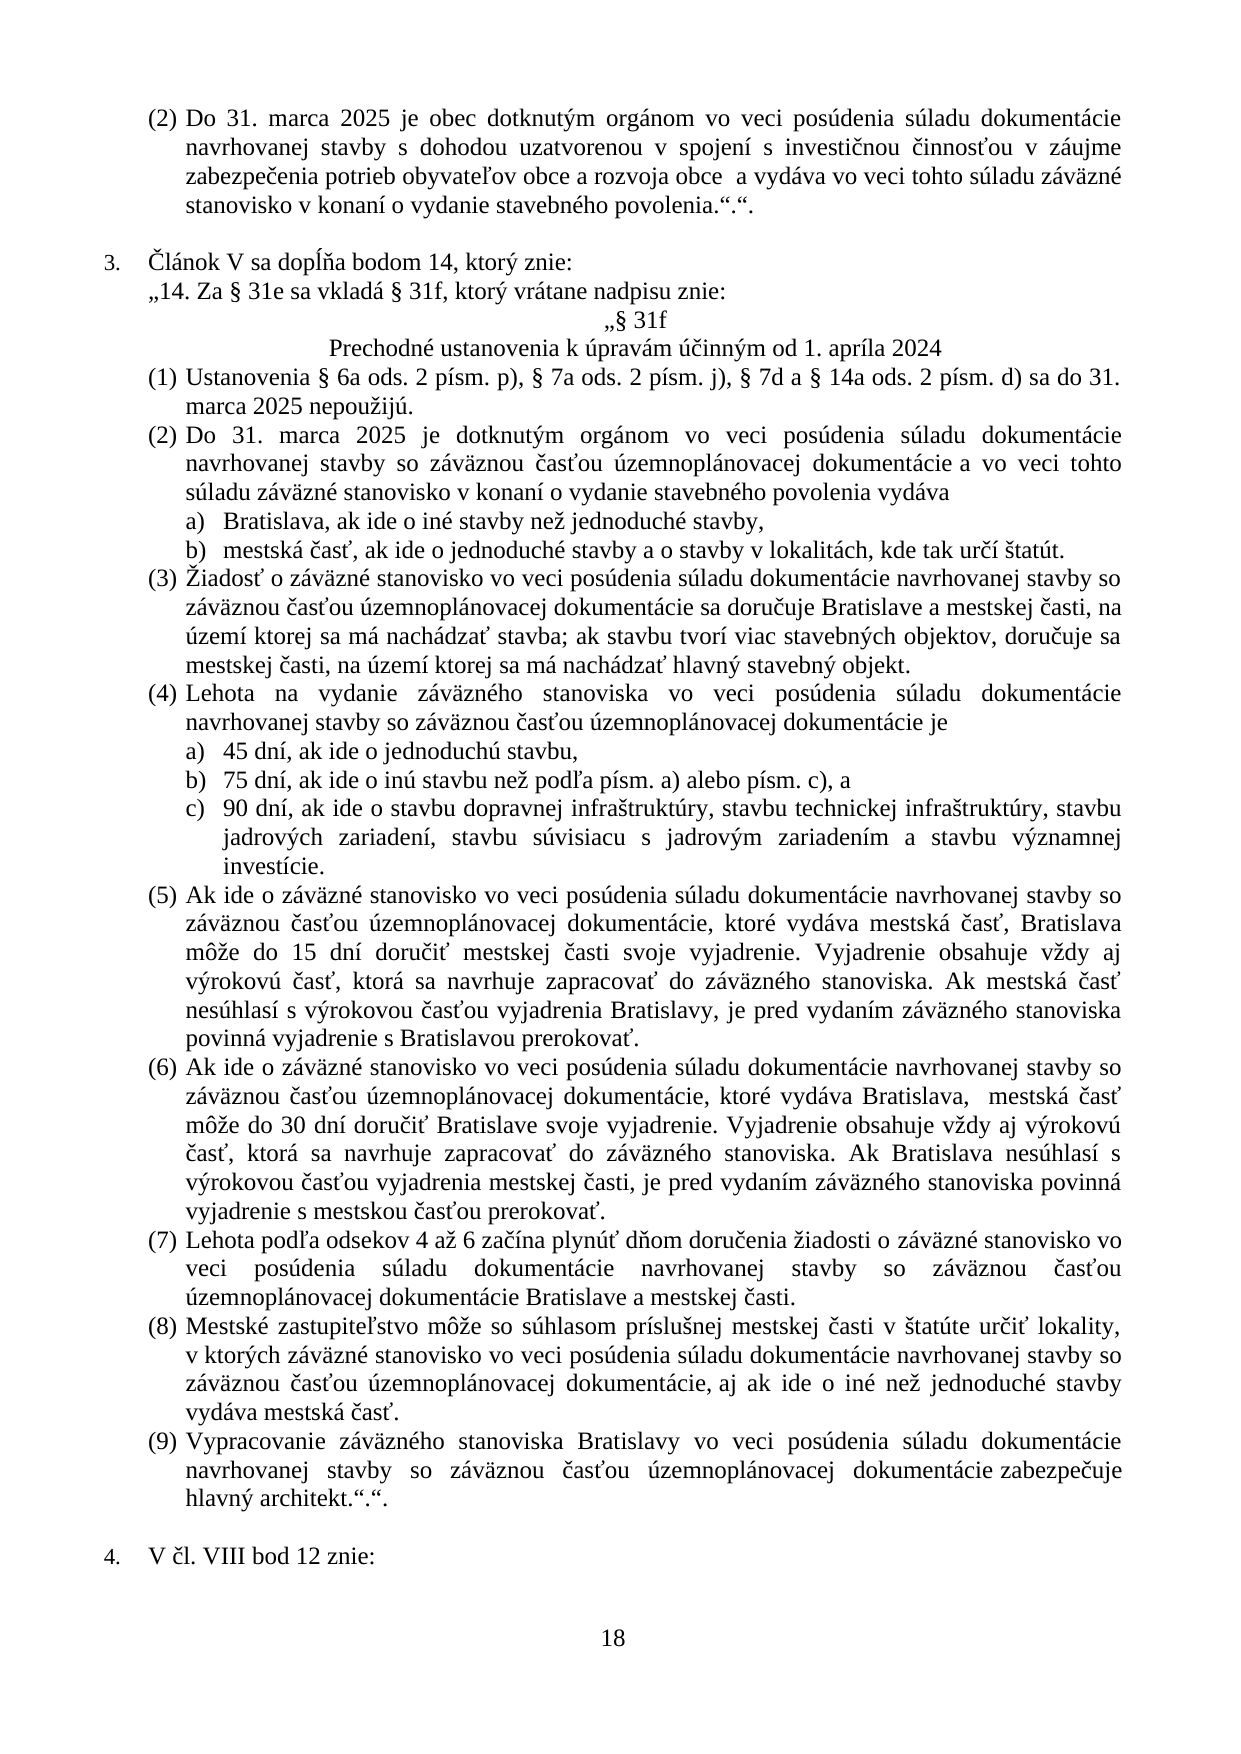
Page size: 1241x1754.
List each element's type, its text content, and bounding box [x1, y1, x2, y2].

list mestská časť, ak ide o jednoduché stavby a o stavby v lokalitách, kde tak určí štatút. [185, 535, 1122, 563]
list Ak ide o záväzné stanovisko vo veci posúdenia súladu dokumentácie navrhovanej stavby so záväznou časťou územnoplánovacej dokumentácie, ktoré vydáva Bratislava, mestská časť môže do 30 dní doručiť Bratislave svoje vyjadrenie. Vyjadrenie obsahuje vždy aj výrokovú časť, ktorá sa navrhuje zapracovať do záväzného stanoviska. Ak Bratislava nesúhlasí s výrokovou časťou vyjadrenia mestskej časti, je pred vydaním záväzného stanoviska povinná vyjadrenie s mestskou časťou prerokovať. [148, 1052, 1122, 1225]
list Ak ide o záväzné stanovisko vo veci posúdenia súladu dokumentácie navrhovanej stavby so záväznou časťou územnoplánovacej dokumentácie, ktoré vydáva mestská časť, Bratislava môže do 15 dní doručiť mestskej časti svoje vyjadrenie. Vyjadrenie obsahuje vždy aj výrokovú časť, ktorá sa navrhuje zapracovať do záväzného stanoviska. Ak mestská časť nesúhlasí s výrokovou časťou vyjadrenia Bratislavy, je pred vydaním záväzného stanoviska povinná vyjadrenie s Bratislavou prerokovať. [148, 880, 1122, 1052]
list 75 dní, ak ide o inú stavbu než podľa písm. a) alebo písm. c), a [185, 765, 1122, 793]
list Žiadosť o záväzné stanovisko vo veci posúdenia súladu dokumentácie navrhovanej stavby so záväznou časťou územnoplánovacej dokumentácie sa doručuje Bratislave a mestskej časti, na území ktorej sa má nachádzať stavba; ak stavbu tvorí viac stavebných objektov, doručuje sa mestskej časti, na území ktorej sa má nachádzať hlavný stavebný objekt. [148, 563, 1122, 678]
list Vypracovanie záväzného stanoviska Bratislavy vo veci posúdenia súladu dokumentácie navrhovanej stavby so záväznou časťou územnoplánovacej dokumentácie zabezpečuje hlavný architekt.“.“. [148, 1426, 1122, 1512]
list Bratislava, ak ide o iné stavby než jednoduché stavby, [185, 506, 1122, 535]
list 90 dní, ak ide o stavbu dopravnej infraštruktúry, stavbu technickej infraštruktúry, stavbu jadrových zariadení, stavbu súvisiacu s jadrovým zariadením a stavbu významnej investície. [185, 793, 1122, 880]
list Lehota na vydanie záväzného stanoviska vo veci posúdenia súladu dokumentácie navrhovanej stavby so záväznou časťou územnoplánovacej dokumentácie je [148, 678, 1122, 736]
list Článok V sa dopĺňa bodom 14, ktorý znie: [103, 247, 1122, 276]
list Do 31. marca 2025 je dotknutým orgánom vo veci posúdenia súladu dokumentácie navrhovanej stavby so záväznou časťou územnoplánovacej dokumentácie a vo veci tohto súladu záväzné stanovisko v konaní o vydanie stavebného povolenia vydáva [148, 420, 1122, 506]
list „14. Za § 31e sa vkladá § 31f, ktorý vrátane nadpisu znie: [148, 276, 1122, 305]
list Do 31. marca 2025 je obec dotknutým orgánom vo veci posúdenia súladu dokumentácie navrhovanej stavby s dohodou uzatvorenou v spojení s investičnou činnosťou v záujme zabezpečenia potrieb obyvateľov obce a rozvoja obce a vydáva vo veci tohto súladu záväzné stanovisko v konaní o vydanie stavebného povolenia.“.“. [148, 103, 1122, 218]
list Prechodné ustanovenia k úpravám účinným od 1. apríla 2024 [148, 333, 1122, 362]
list Ustanovenia § 6a ods. 2 písm. p), § 7a ods. 2 písm. j), § 7d a § 14a ods. 2 písm. d) sa do 31. marca 2025 nepoužijú. [148, 362, 1122, 420]
list V čl. VIII bod 12 znie: [103, 1541, 1122, 1570]
list 45 dní, ak ide o jednoduchú stavbu, [185, 736, 1122, 765]
list „§ 31f [148, 305, 1122, 333]
list Lehota podľa odsekov 4 až 6 začína plynúť dňom doručenia žiadosti o záväzné stanovisko vo veci posúdenia súladu dokumentácie navrhovanej stavby so záväznou časťou územnoplánovacej dokumentácie Bratislave a mestskej časti. [148, 1225, 1122, 1311]
list Mestské zastupiteľstvo môže so súhlasom príslušnej mestskej časti v štatúte určiť lokality, v ktorých záväzné stanovisko vo veci posúdenia súladu dokumentácie navrhovanej stavby so záväznou časťou územnoplánovacej dokumentácie, aj ak ide o iné než jednoduché stavby vydáva mestská časť. [148, 1311, 1122, 1426]
